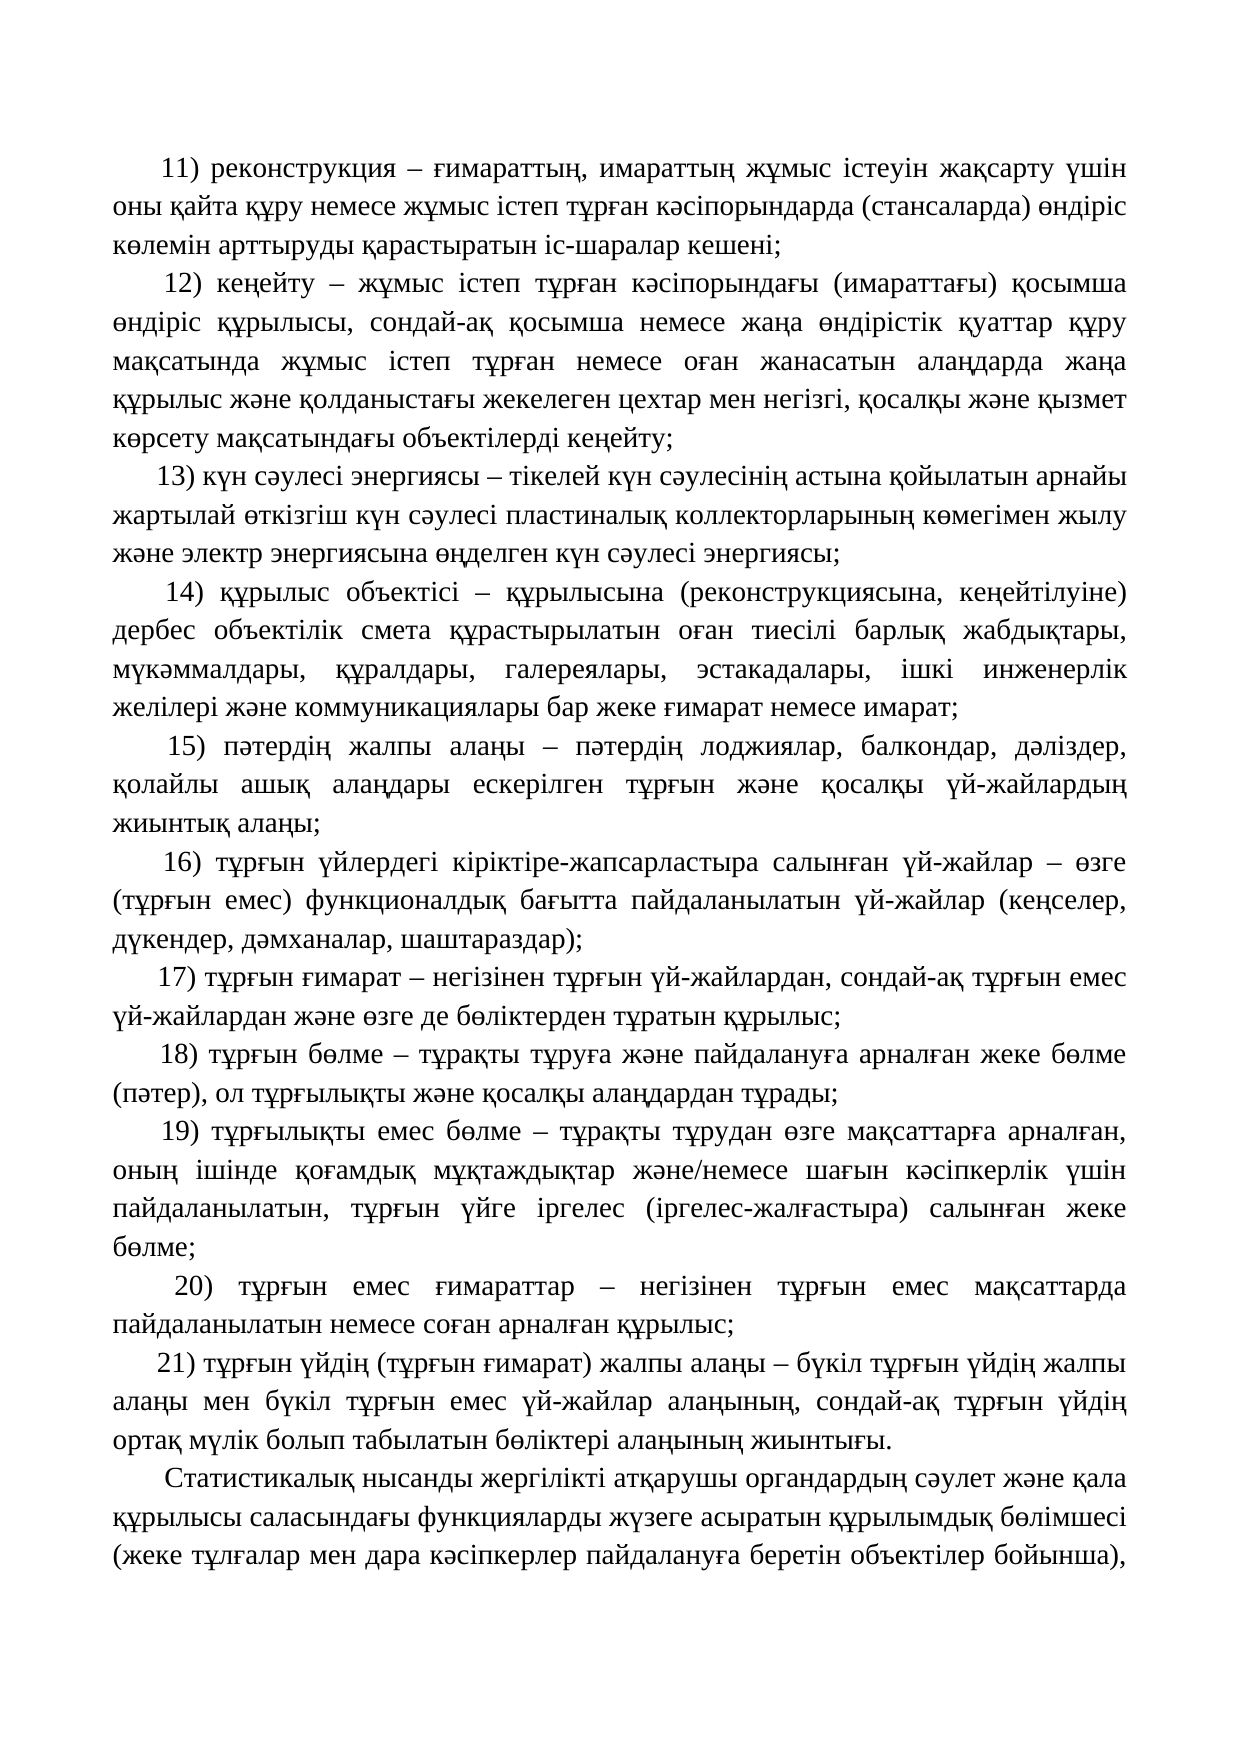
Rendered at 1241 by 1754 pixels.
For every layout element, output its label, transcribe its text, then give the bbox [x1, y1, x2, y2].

text 19) тұрғылықты емес бөлме – тұрақты тұрудан өзге мақсаттарға арналған, оның ішінде қоғамдық мұқтаждықтар және/немесе шағын кәсіпкерлік үшін пайдаланылатын, тұрғын үйге іргелес (іргелес-жалғастыра) салынған жеке бөлме; [112, 1113, 1128, 1263]
text 18) тұрғын бөлме – тұрақты тұруға және пайдалануға арналған жеке бөлме (пәтер), ол тұрғылықты және қосалқы алаңдардан тұрады; [112, 1036, 1128, 1108]
text 14) құрылыс объектісі – құрылысына (реконструкциясына, кеңейтілуіне) дербес объектілік смета құрастырылатын оған тиесілі барлық жабдықтары, мүкәммалдары, құралдары, галереялары, эстакадалары, ішкі инженерлік желілері және коммуникациялары бар жеке ғимарат немесе имарат; [112, 574, 1128, 723]
text 17) тұрғын ғимарат – негізінен тұрғын үй-жайлардан, сондай-ақ тұрғын емес үй-жайлардан және өзге де бөліктерден тұратын құрылыс; [112, 959, 1128, 1031]
text 20) тұрғын емес ғимараттар – негізінен тұрғын емес мақсаттарда пайдаланылатын немесе соған арналған құрылыс; [112, 1268, 1128, 1340]
text 12) кеңейту – жұмыс істеп тұрған кәсіпорындағы (имараттағы) қосымша өндіріс құрылысы, сондай-ақ қосымша немесе жаңа өндірістік қуаттар құру мақсатында жұмыс істеп тұрған немесе оған жанасатын алаңдарда жаңа құрылыс және қолданыстағы жекелеген цехтар мен негізгі, қосалқы және қызмет көрсету мақсатындағы объектілерді кеңейту; [112, 266, 1128, 453]
text 15) пәтердің жалпы алаңы – пәтердің лоджиялар, балкондар, дәліздер, қолайлы ашық алаңдары ескерілген тұрғын және қосалқы үй-жайлардың жиынтық алаңы; [112, 728, 1128, 839]
text 16) тұрғын үйлердегі кіріктіре-жапсарластыра салынған үй-жайлар – өзге (тұрғын емес) функционалдық бағытта пайдаланылатын үй-жайлар (кеңселер, дүкендер, дәмханалар, шаштараздар); [112, 844, 1128, 954]
text 21) тұрғын үйдің (тұрғын ғимарат) жалпы алаңы – бүкіл тұрғын үйдің жалпы алаңы мен бүкіл тұрғын емес үй-жайлар алаңының, сондай-ақ тұрғын үйдің ортақ мүлік болып табылатын бөліктері алаңының жиынтығы. [112, 1345, 1128, 1455]
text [112, 1460, 1128, 1571]
text 13) күн сәулесі энергиясы – тікелей күн сәулесінің астына қойылатын арнайы жартылай өткізгіш күн сәулесі пластиналық коллекторларының көмегімен жылу және электр энергиясына өңделген күн сәулесі энергиясы; [112, 458, 1128, 569]
text 11) реконструкция – ғимараттың, имараттың жұмыс істеуін жақсарту үшін оны қайта құру немесе жұмыс істеп тұрған кәсіпорындарда (стансаларда) өндіріс көлемін арттыруды қарастыратын іс-шаралар кешені; [112, 150, 1128, 261]
